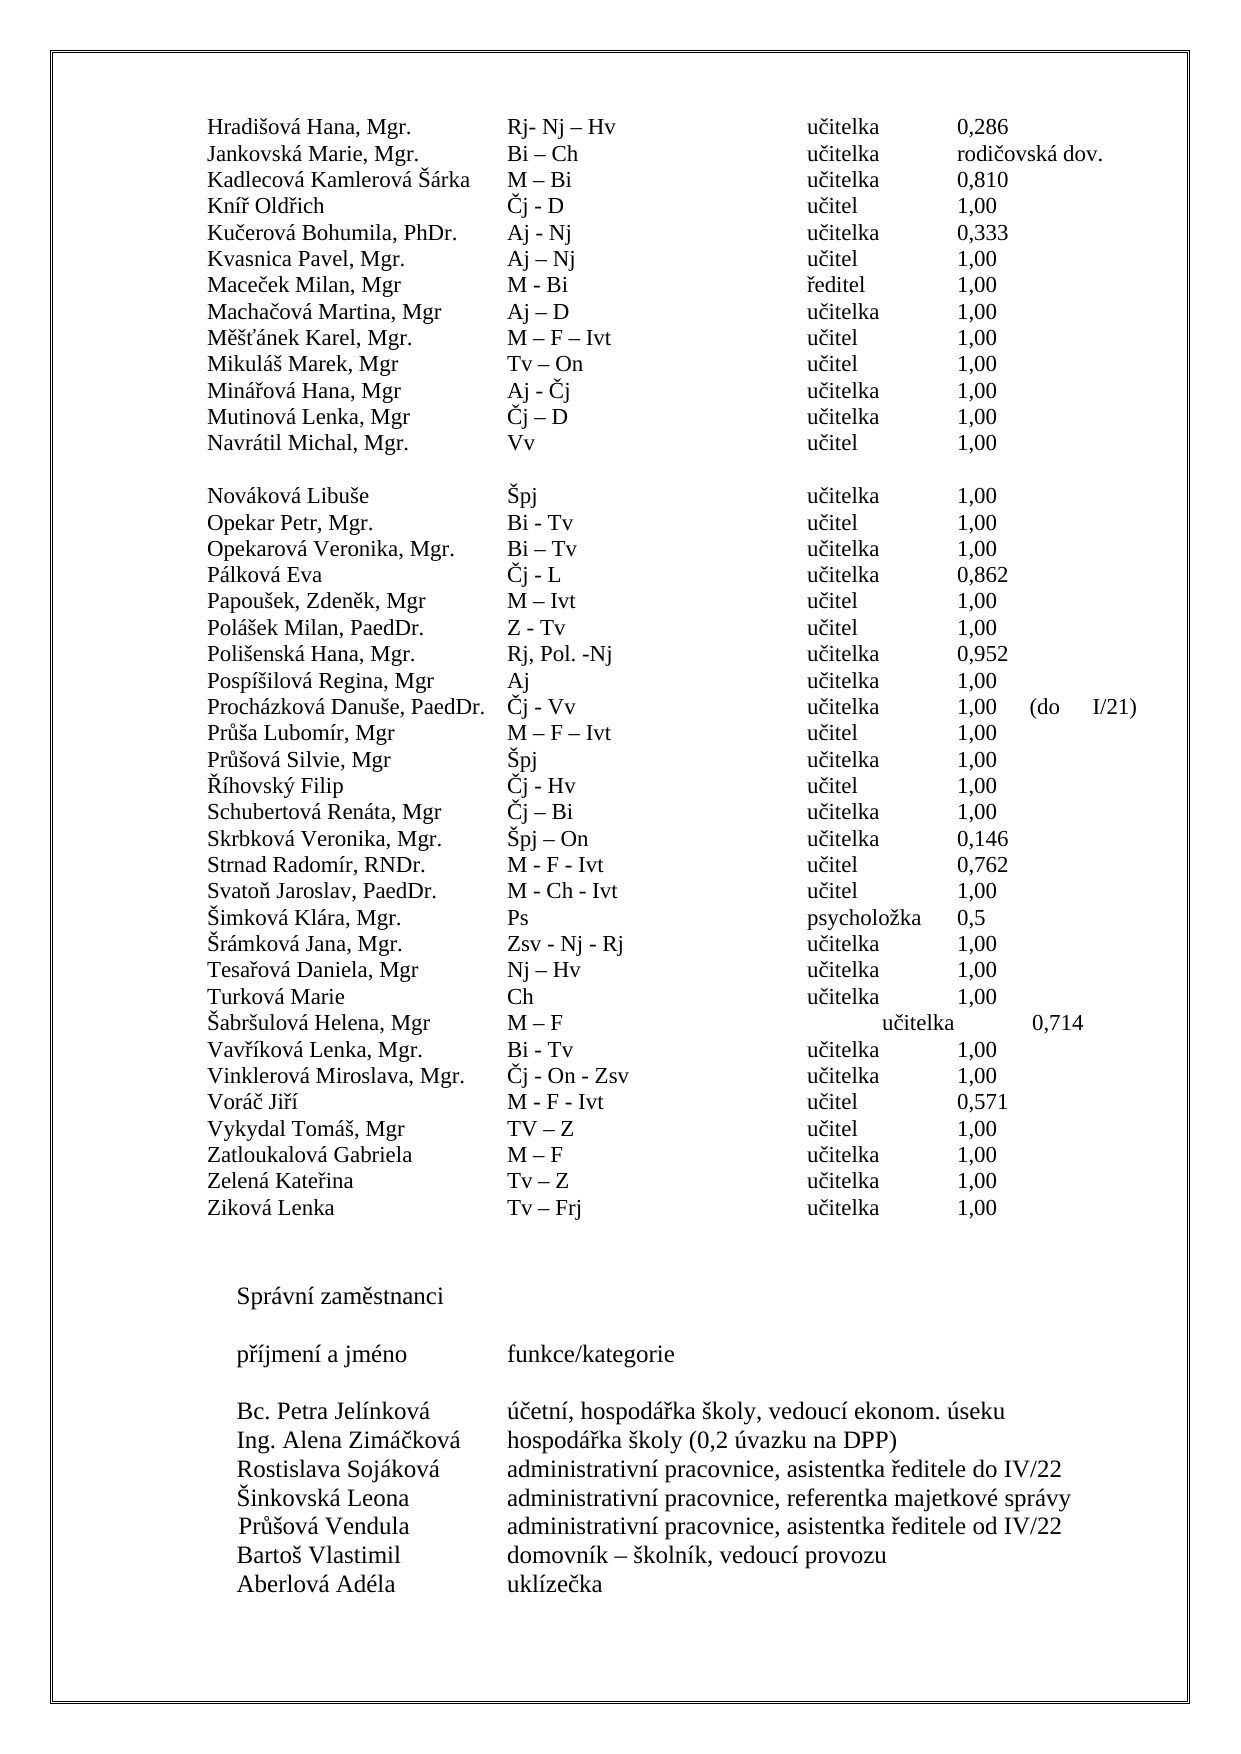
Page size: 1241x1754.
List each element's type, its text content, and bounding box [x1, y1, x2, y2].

text Nováková Libuše Špj učitelka 1,00 Opekar Petr, Mgr. Bi - Tv učitel 1,00 [207, 482, 1137, 535]
text Měšťánek Karel, Mgr. M – F – Ivt učitel 1,00 [207, 324, 1137, 350]
text Bartoš Vlastimil domovník – školník, vedoucí provozu [207, 1540, 1137, 1569]
text Mikuláš Marek, Mgr Tv – On učitel 1,00 [207, 350, 1137, 377]
text Svatoň Jaroslav, PaedDr. M - Ch - Ivt učitel 1,00 [207, 877, 1137, 904]
text Machačová Martina, Mgr Aj – D učitelka 1,00 [207, 298, 1137, 324]
text Šinkovská Leona administrativní pracovnice, referentka majetkové správy Průšová Vendula administrativní pracovnice, asistentka ředitele od IV/22 [207, 1483, 1137, 1540]
text Zatloukalová Gabriela M – F učitelka 1,00 Zelená Kateřina Tv – Z učitelka 1,00 Ziková Lenka Tv – Frj učitelka 1,00 [207, 1141, 1137, 1253]
text Vinklerová Miroslava, Mgr. Čj - On - Zsv učitelka 1,00 [207, 1062, 1137, 1088]
text Opekarová Veronika, Mgr. Bi – Tv učitelka 1,00 [207, 535, 1137, 561]
text Kučerová Bohumila, PhDr. Aj - Nj učitelka 0,333 Kvasnica Pavel, Mgr. Aj – Nj učitel 1,00 [207, 219, 1137, 271]
text Polišenská Hana, Mgr. Rj, Pol. -Nj učitelka 0,952 [207, 640, 1137, 667]
text Voráč Jiří M - F - Ivt učitel 0,571 [207, 1088, 1137, 1115]
text Správní zaměstnanci [207, 1281, 1137, 1310]
text Turková Marie Ch učitelka 1,00 [207, 983, 1137, 1009]
text Minářová Hana, Mgr Aj - Čj učitelka 1,00 [207, 377, 1137, 403]
text Rostislava Sojáková administrativní pracovnice, asistentka ředitele do IV/22 [207, 1454, 1137, 1483]
text Strnad Radomír, RNDr. M - F - Ivt učitel 0,762 [207, 851, 1137, 877]
text Pálková Eva Čj - L učitelka 0,862 [207, 561, 1137, 588]
text Papoušek, Zdeněk, Mgr M – Ivt učitel 1,00 [207, 588, 1137, 614]
text Hradišová Hana, Mgr. Rj- Nj – Hv učitelka 0,286 Jankovská Marie, Mgr. Bi – Ch učitelka rodičovská dov. [207, 113, 1137, 166]
text Tesařová Daniela, Mgr Nj – Hv učitelka 1,00 [207, 957, 1137, 983]
text Průšová Silvie, Mgr Špj učitelka 1,00 [207, 746, 1137, 772]
text Vavříková Lenka, Mgr. Bi - Tv učitelka 1,00 [207, 1036, 1137, 1062]
text Aberlová Adéla uklízečka [207, 1569, 1137, 1598]
text Bc. Petra Jelínková účetní, hospodářka školy, vedoucí ekonom. úseku [207, 1396, 1137, 1425]
text Maceček Milan, Mgr M - Bi ředitel 1,00 [207, 271, 1137, 298]
text Pospíšilová Regina, Mgr Aj učitelka 1,00 [207, 667, 1137, 693]
text Schubertová Renáta, Mgr Čj – Bi učitelka 1,00 [207, 798, 1137, 825]
text Šabršulová Helena, Mgr M – F učitelka 0,714 [207, 1009, 1137, 1036]
text Kadlecová Kamlerová Šárka M – Bi učitelka 0,810 [207, 166, 1137, 192]
text Šimková Klára, Mgr. Ps psycholožka 0,5 Šrámková Jana, Mgr. Zsv - Nj - Rj učitelka 1,00 [207, 904, 1137, 957]
text Ing. Alena Zimáčková hospodářka školy (0,2 úvazku na DPP) [207, 1425, 1137, 1454]
text Říhovský Filip Čj - Hv učitel 1,00 [207, 772, 1137, 798]
text Procházková Danuše, PaedDr. Čj - Vv učitelka 1,00 (do I/21) Průša Lubomír, Mgr M – F – Ivt učitel 1,00 [207, 693, 1137, 746]
text příjmení a jméno funkce/kategorie [207, 1339, 1137, 1368]
text Skrbková Veronika, Mgr. Špj – On učitelka 0,146 [207, 825, 1137, 851]
text Vykydal Tomáš, Mgr TV – Z učitel 1,00 [207, 1115, 1137, 1141]
text Navrátil Michal, Mgr. Vv učitel 1,00 [207, 429, 1137, 456]
text Polášek Milan, PaedDr. Z - Tv učitel 1,00 [207, 614, 1137, 640]
text Kníř Oldřich Čj - D učitel 1,00 [207, 192, 1137, 219]
text Mutinová Lenka, Mgr Čj – D učitelka 1,00 [207, 403, 1137, 429]
